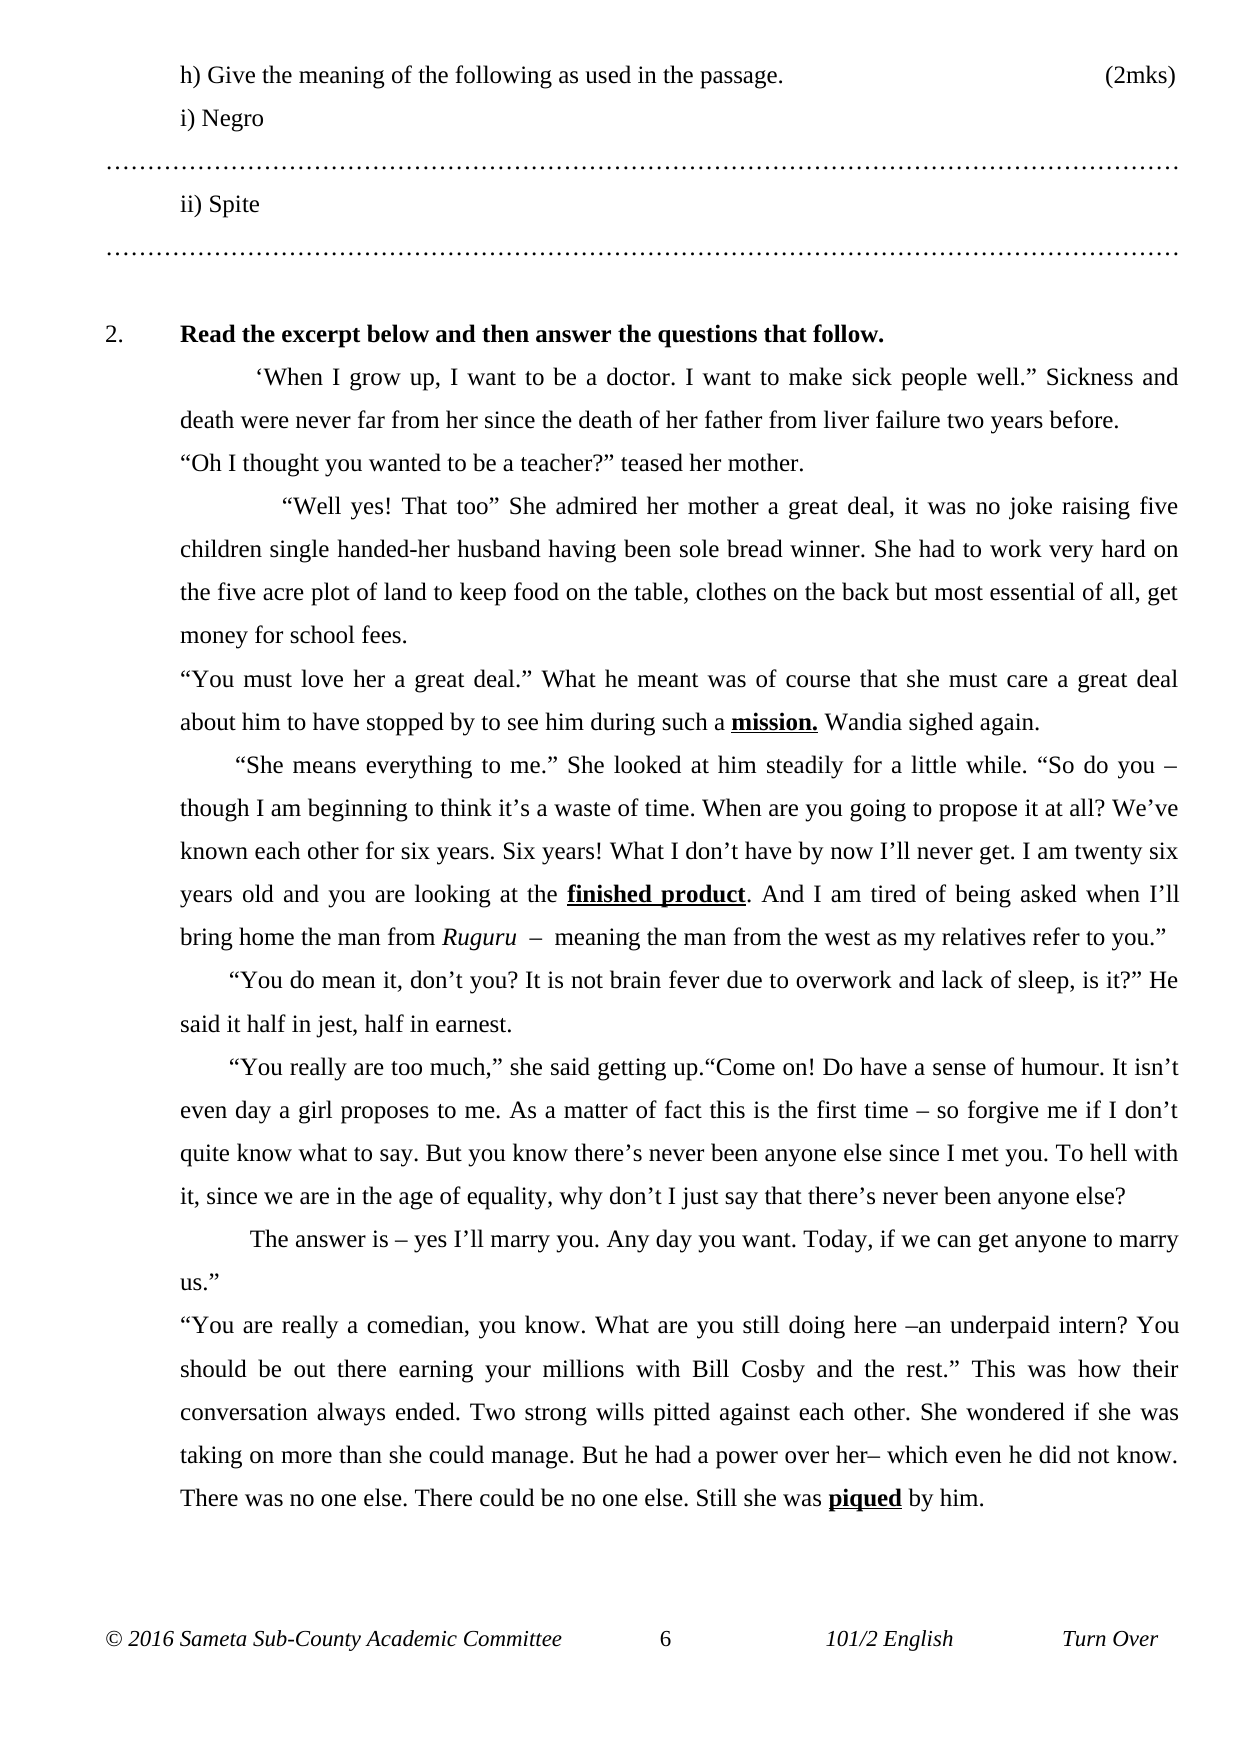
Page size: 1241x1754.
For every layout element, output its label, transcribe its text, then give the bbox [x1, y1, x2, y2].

text “You must love her a great deal.” What he meant was of course that she must care a great deal about him to have stopped by to see him during such a mission. Wandia sighed again. [180, 664, 1180, 736]
text ii) Spite [105, 189, 1180, 218]
text “You do mean it, don’t you? It is not brain fever due to overwork and lack of sleep, is it?” He said it half in jest, half in earnest. [180, 966, 1180, 1037]
text “You really are too much,” she said getting up.“Come on! Do have a sense of humour. It isn’t even day a girl proposes to me. As a matter of fact this is the first time – so forgive me if I don’t quite know what to say. But you know there’s never been anyone else since I met you. To hell with it, since we are in the age of equality, why don’t I just say that there’s never been anyone else? [180, 1052, 1180, 1210]
text The answer is – yes I’ll marry you. Any day you want. Today, if we can get anyone to marry us.” [180, 1224, 1180, 1296]
text ‘When I grow up, I want to be a doctor. I want to make sick people well.” Sickness and death were never far from her since the death of her father from liver failure two years before. [180, 362, 1180, 434]
text “Well yes! That too” She admired her mother a great deal, it was no joke raising five children single handed-her husband having been sole bread winner. She had to work very hard on the five acre plot of land to keep food on the table, clothes on the back but most essential of all, get money for school fees. [180, 491, 1180, 649]
text ………………………………………………………………………………………………………………… [105, 232, 1180, 261]
text ………………………………………………………………………………………………………………… [105, 146, 1180, 175]
text “Oh I thought you wanted to be a teacher?” teased her mother. [180, 448, 1180, 477]
text i) Negro [105, 103, 1180, 132]
text “You are really a comedian, you know. What are you still doing here –an underpaid intern? You should be out there earning your millions with Bill Cosby and the rest.” This was how their conversation always ended. Two strong wills pitted against each other. She wondered if she was taking on more than she could manage. But he had a power over her– which even he did not know. There was no one else. There could be no one else. Still she was piqued by him. [180, 1311, 1180, 1512]
text “She means everything to me.” She looked at him steadily for a little while. “So do you – though I am beginning to think it’s a waste of time. When are you going to propose it at all? We’ve known each other for six years. Six years! What I don’t have by now I’ll never get. I am twenty six years old and you are looking at the finished product. And I am tired of being asked when I’ll bring home the man from Ruguru – meaning the man from the west as my relatives refer to you.” [180, 750, 1180, 951]
text h) Give the meaning of the following as used in the passage. (2mks) [105, 60, 1180, 89]
text 2. Read the excerpt below and then answer the questions that follow. [105, 319, 1180, 347]
